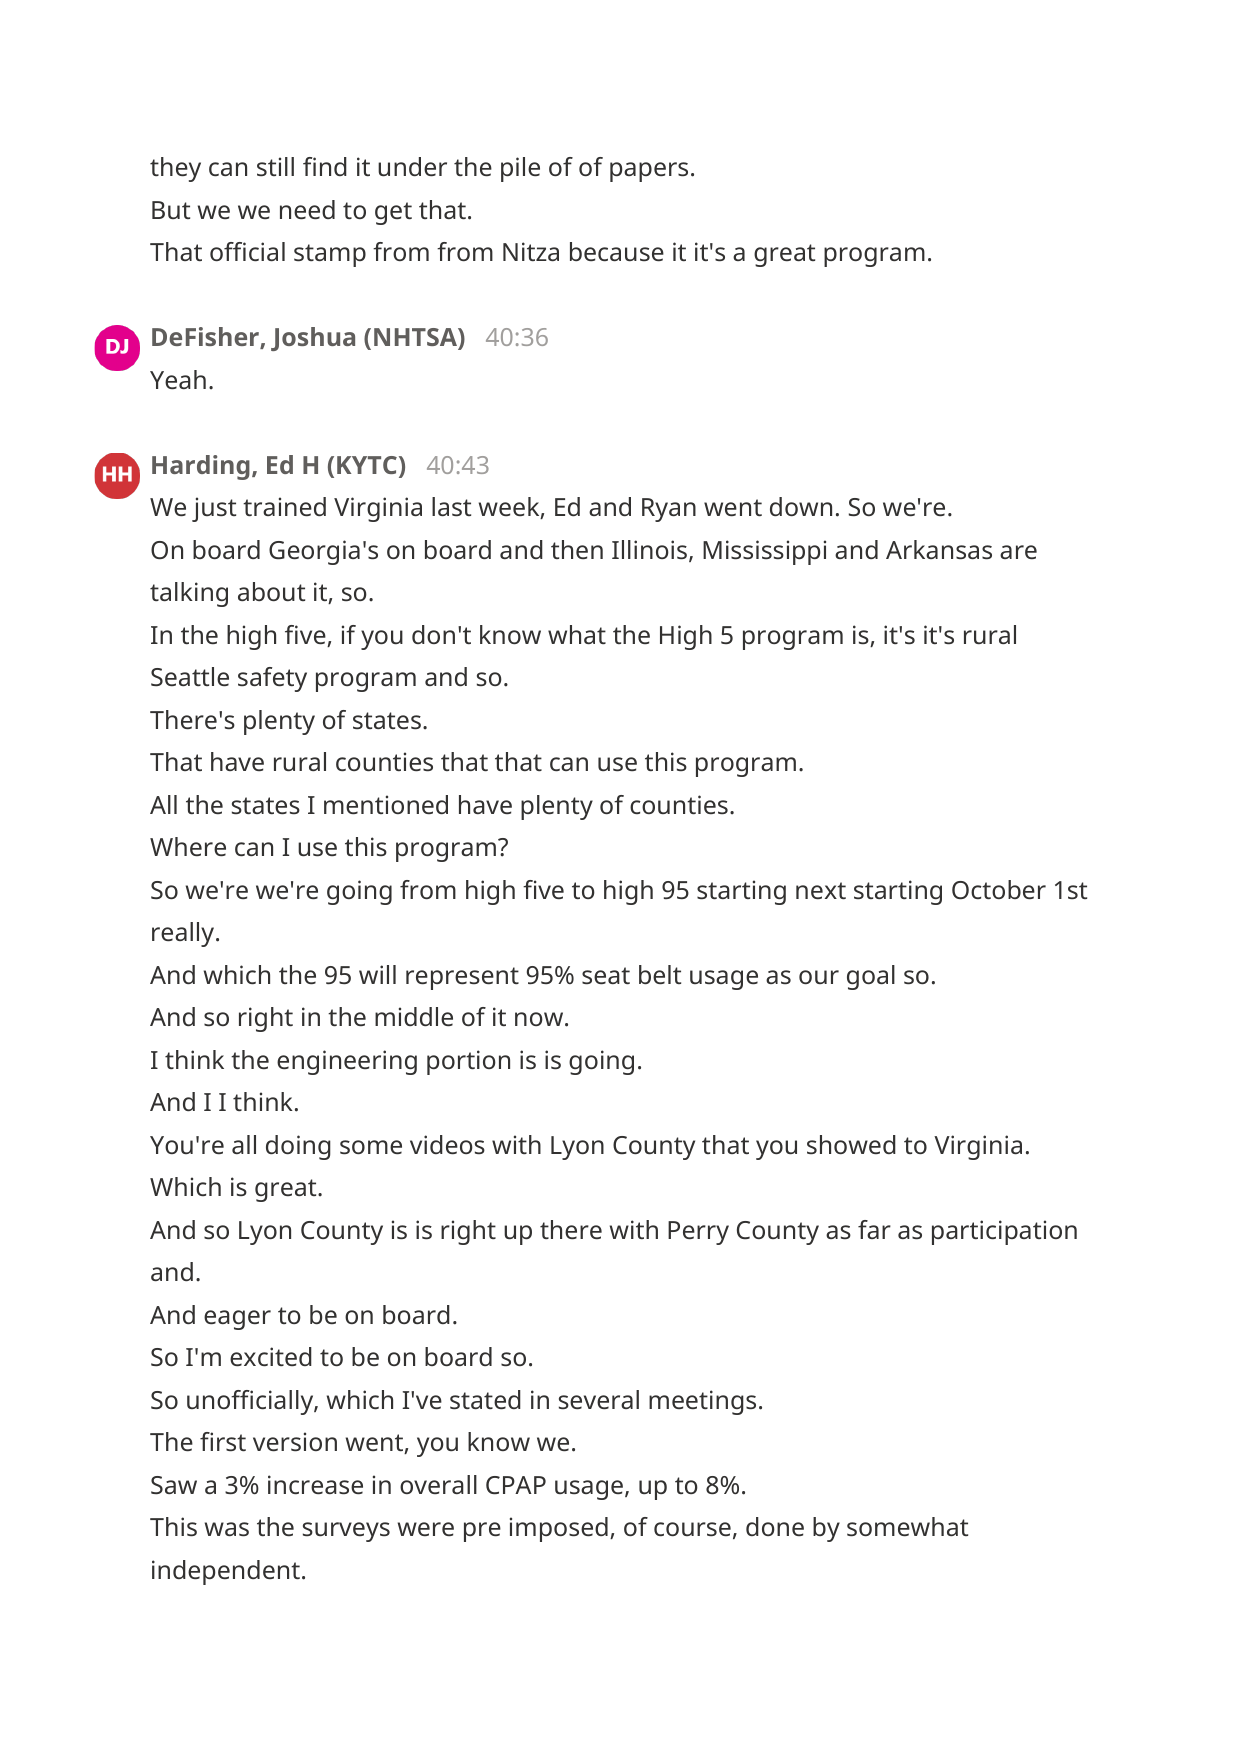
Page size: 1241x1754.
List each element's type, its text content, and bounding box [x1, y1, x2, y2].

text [150, 150, 1090, 269]
picture [94, 325, 140, 371]
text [150, 405, 1090, 1587]
text DeFisher, Joshua (NHTSA) 40:36 Yeah. [150, 277, 1090, 397]
picture [94, 453, 140, 499]
